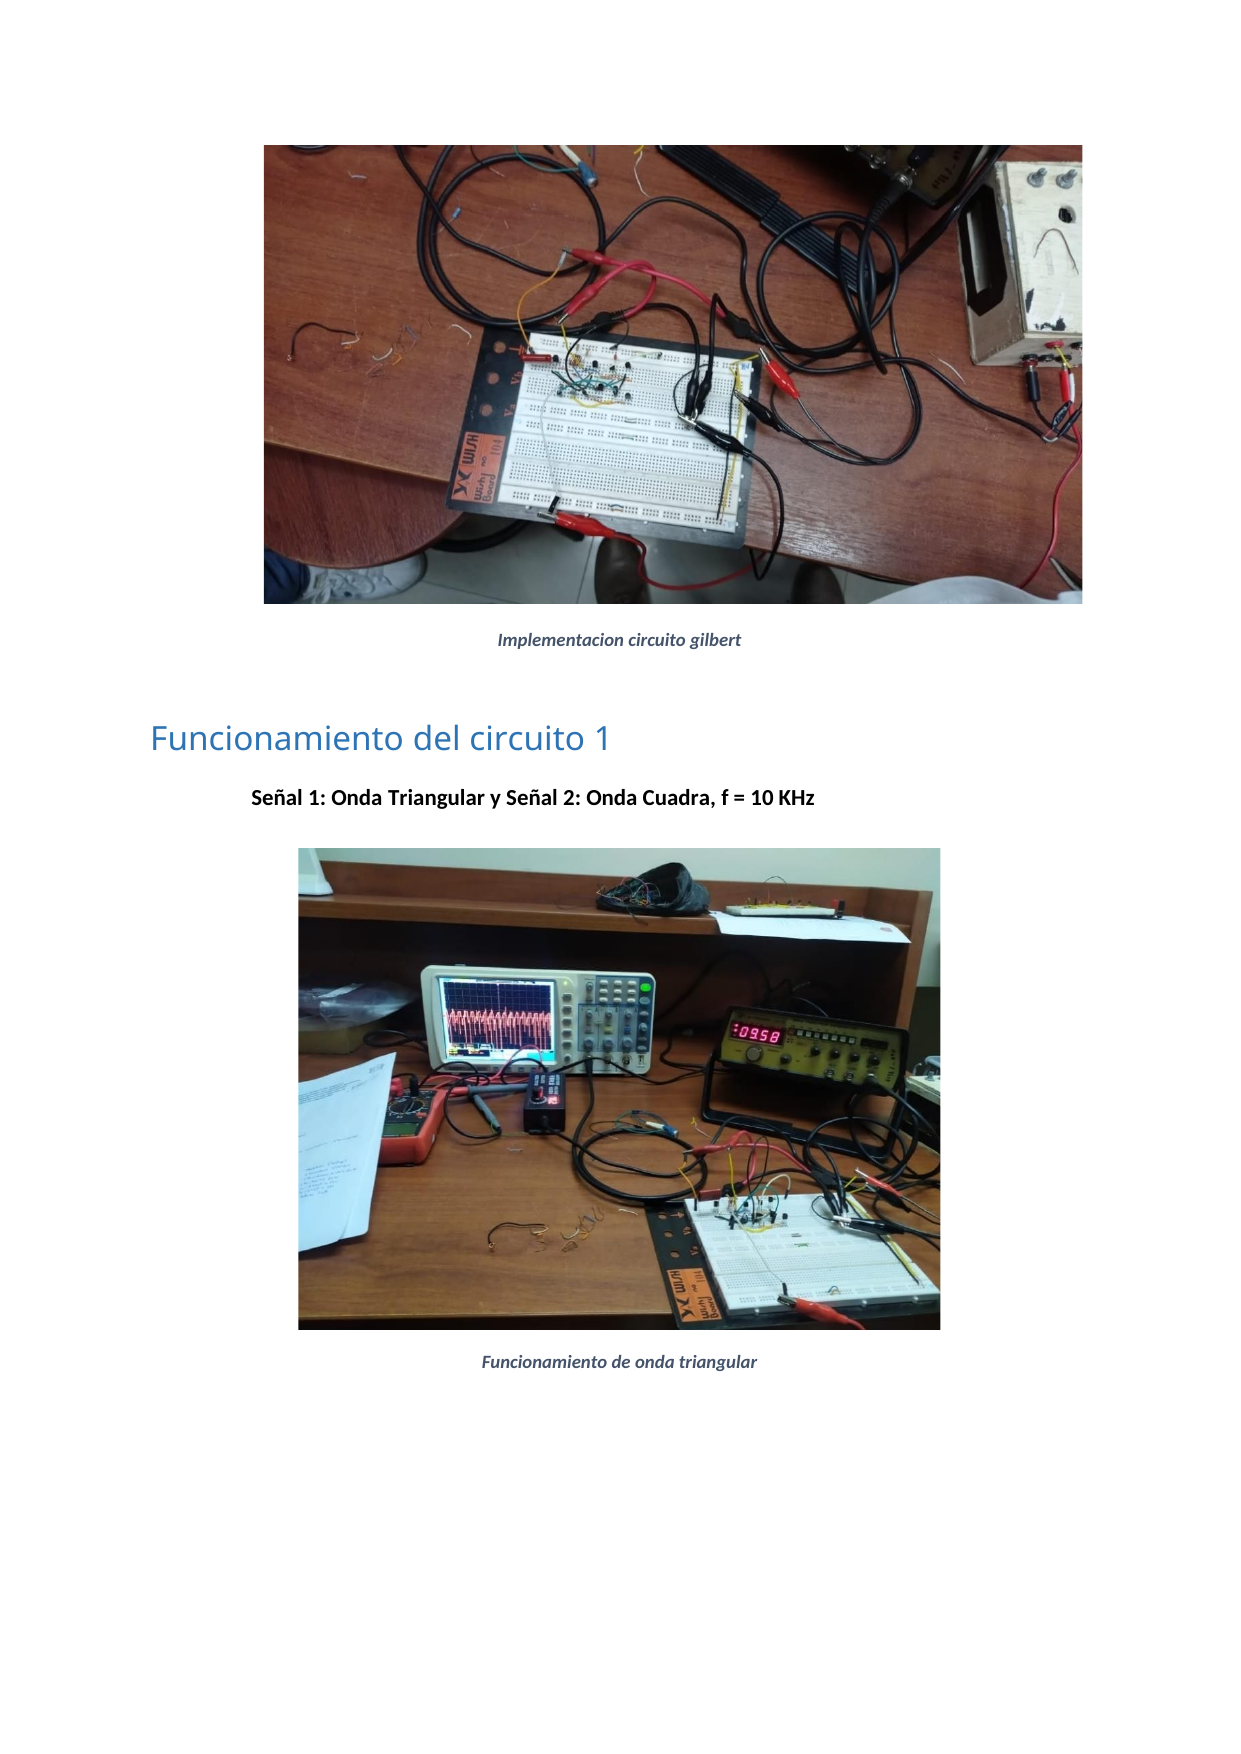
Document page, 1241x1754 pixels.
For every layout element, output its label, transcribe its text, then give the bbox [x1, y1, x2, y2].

picture [263, 145, 1083, 604]
text Implementacion circuito gilbert [189, 628, 1051, 651]
picture [298, 848, 941, 1330]
text Señal 1: Onda Triangular y Señal 2: Onda Cuadra, f = 10 KHz [251, 783, 1140, 811]
subtitle Funcionamiento del circuito 1 [150, 715, 1140, 761]
